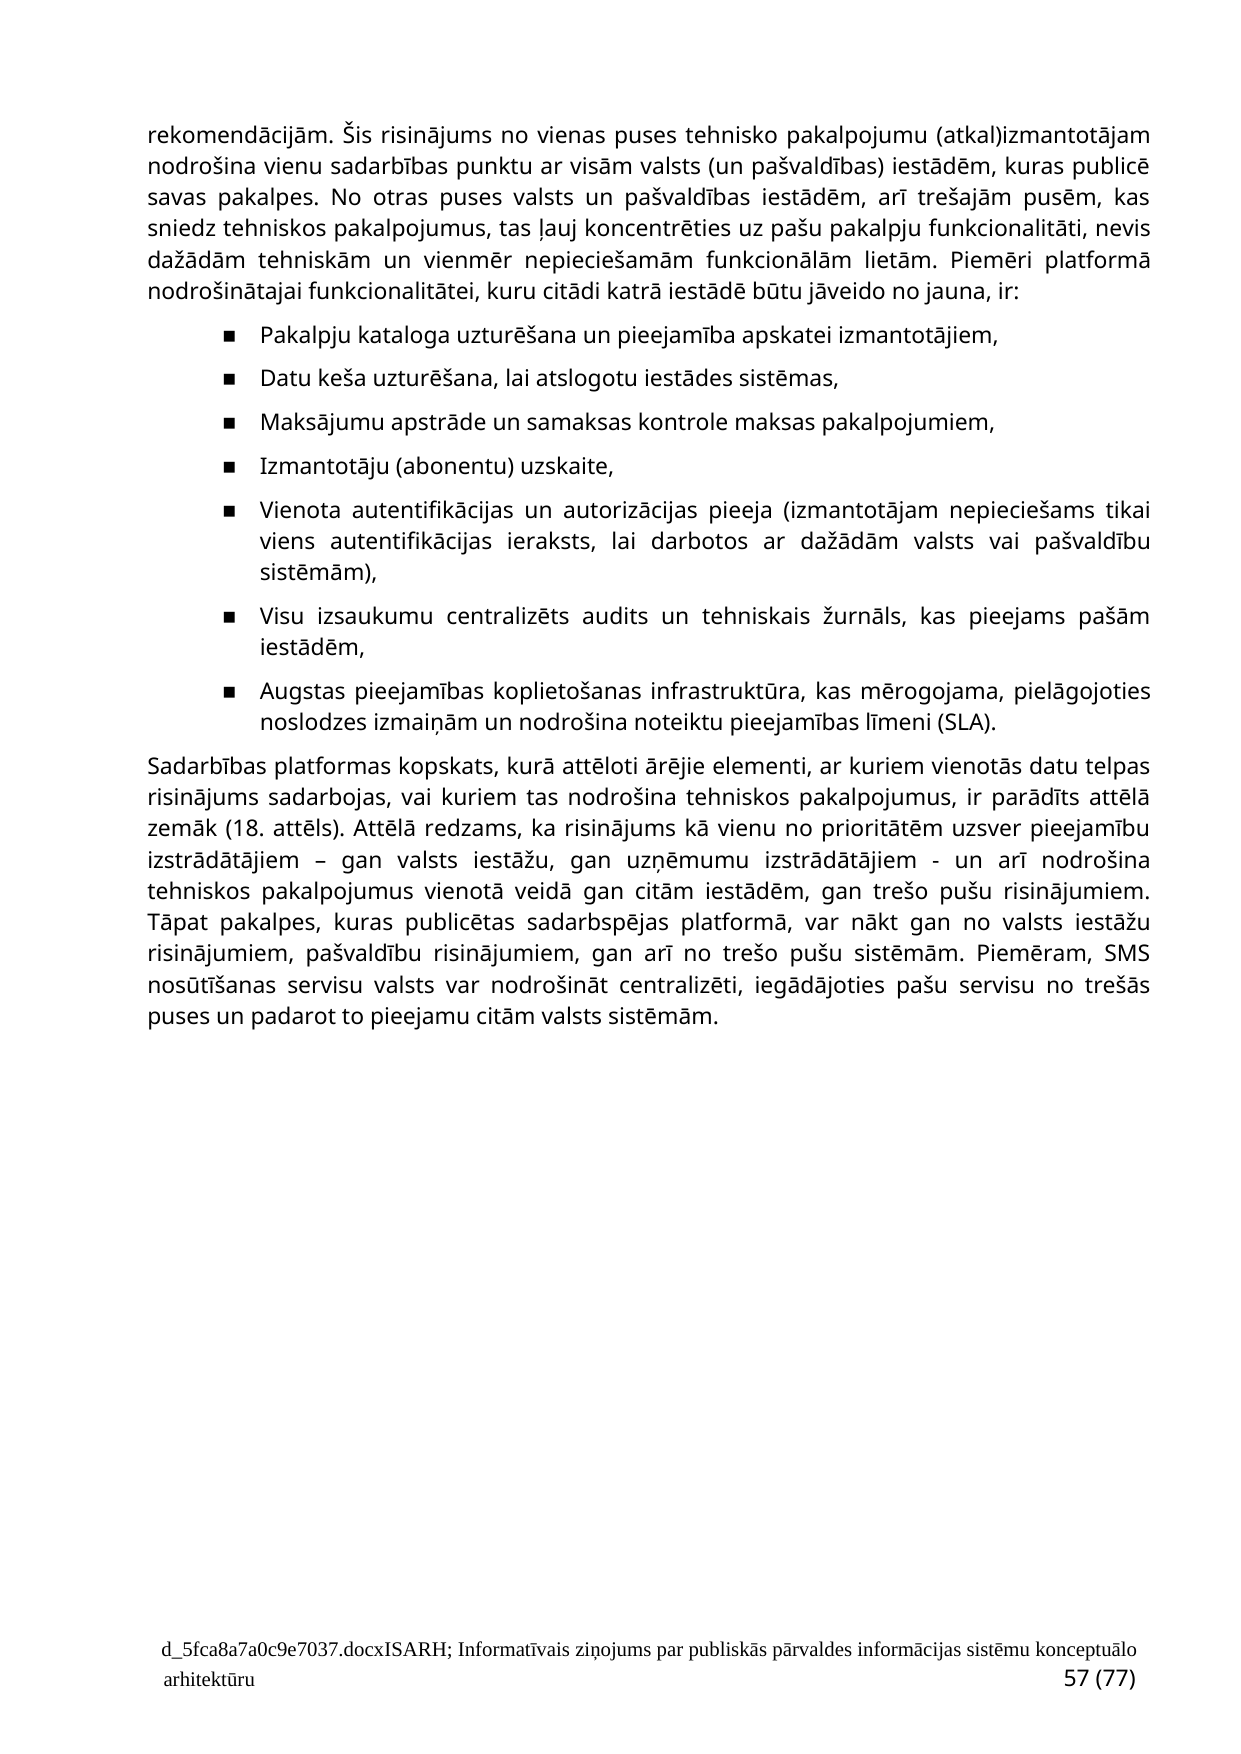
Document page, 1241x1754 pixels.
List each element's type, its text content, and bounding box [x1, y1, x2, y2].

text Sadarbības platformas kopskats, kurā attēloti ārējie elementi, ar kuriem vienotās datu telpas risinājums sadarbojas, vai kuriem tas nodrošina tehniskos pakalpojumus, ir parādīts attēlā zemāk (18. attēls). Attēlā redzams, ka risinājums kā vienu no prioritātēm uzsver pieejamību izstrādātājiem – gan valsts iestāžu, gan uzņēmumu izstrādātājiem - un arī nodrošina tehniskos pakalpojumus vienotā veidā gan citām iestādēm, gan trešo pušu risinājumiem. Tāpat pakalpes, kuras publicētas sadarbspējas platformā, var nākt gan no valsts iestāžu risinājumiem, pašvaldību risinājumiem, gan arī no trešo pušu sistēmām. Piemēram, SMS nosūtīšanas servisu valsts var nodrošināt centralizēti, iegādājoties pašu servisu no trešās puses un padarot to pieejamu citām valsts sistēmām. [147, 750, 1152, 1031]
text Maksājumu apstrāde un samaksas kontrole maksas pakalpojumiem, [222, 406, 1152, 437]
text Datu keša uzturēšana, lai atslogotu iestādes sistēmas, [222, 362, 1152, 393]
text Pakalpju kataloga uzturēšana un pieejamība apskatei izmantotājiem, [222, 318, 1152, 350]
text Augstas pieejamības koplietošanas infrastruktūra, kas mērogojama, pielāgojoties noslodzes izmaiņām un nodrošina noteiktu pieejamības līmeni (SLA). [222, 675, 1152, 737]
text Visu izsaukumu centralizēts audits un tehniskais žurnāls, kas pieejams pašām iestādēm, [222, 600, 1152, 662]
text Vienota autentifikācijas un autorizācijas pieeja (izmantotājam nepieciešams tikai viens autentifikācijas ieraksts, lai darbotos ar dažādām valsts vai pašvaldību sistēmām), [222, 493, 1152, 587]
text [147, 118, 1152, 306]
text Izmantotāju (abonentu) uzskaite, [222, 450, 1152, 481]
